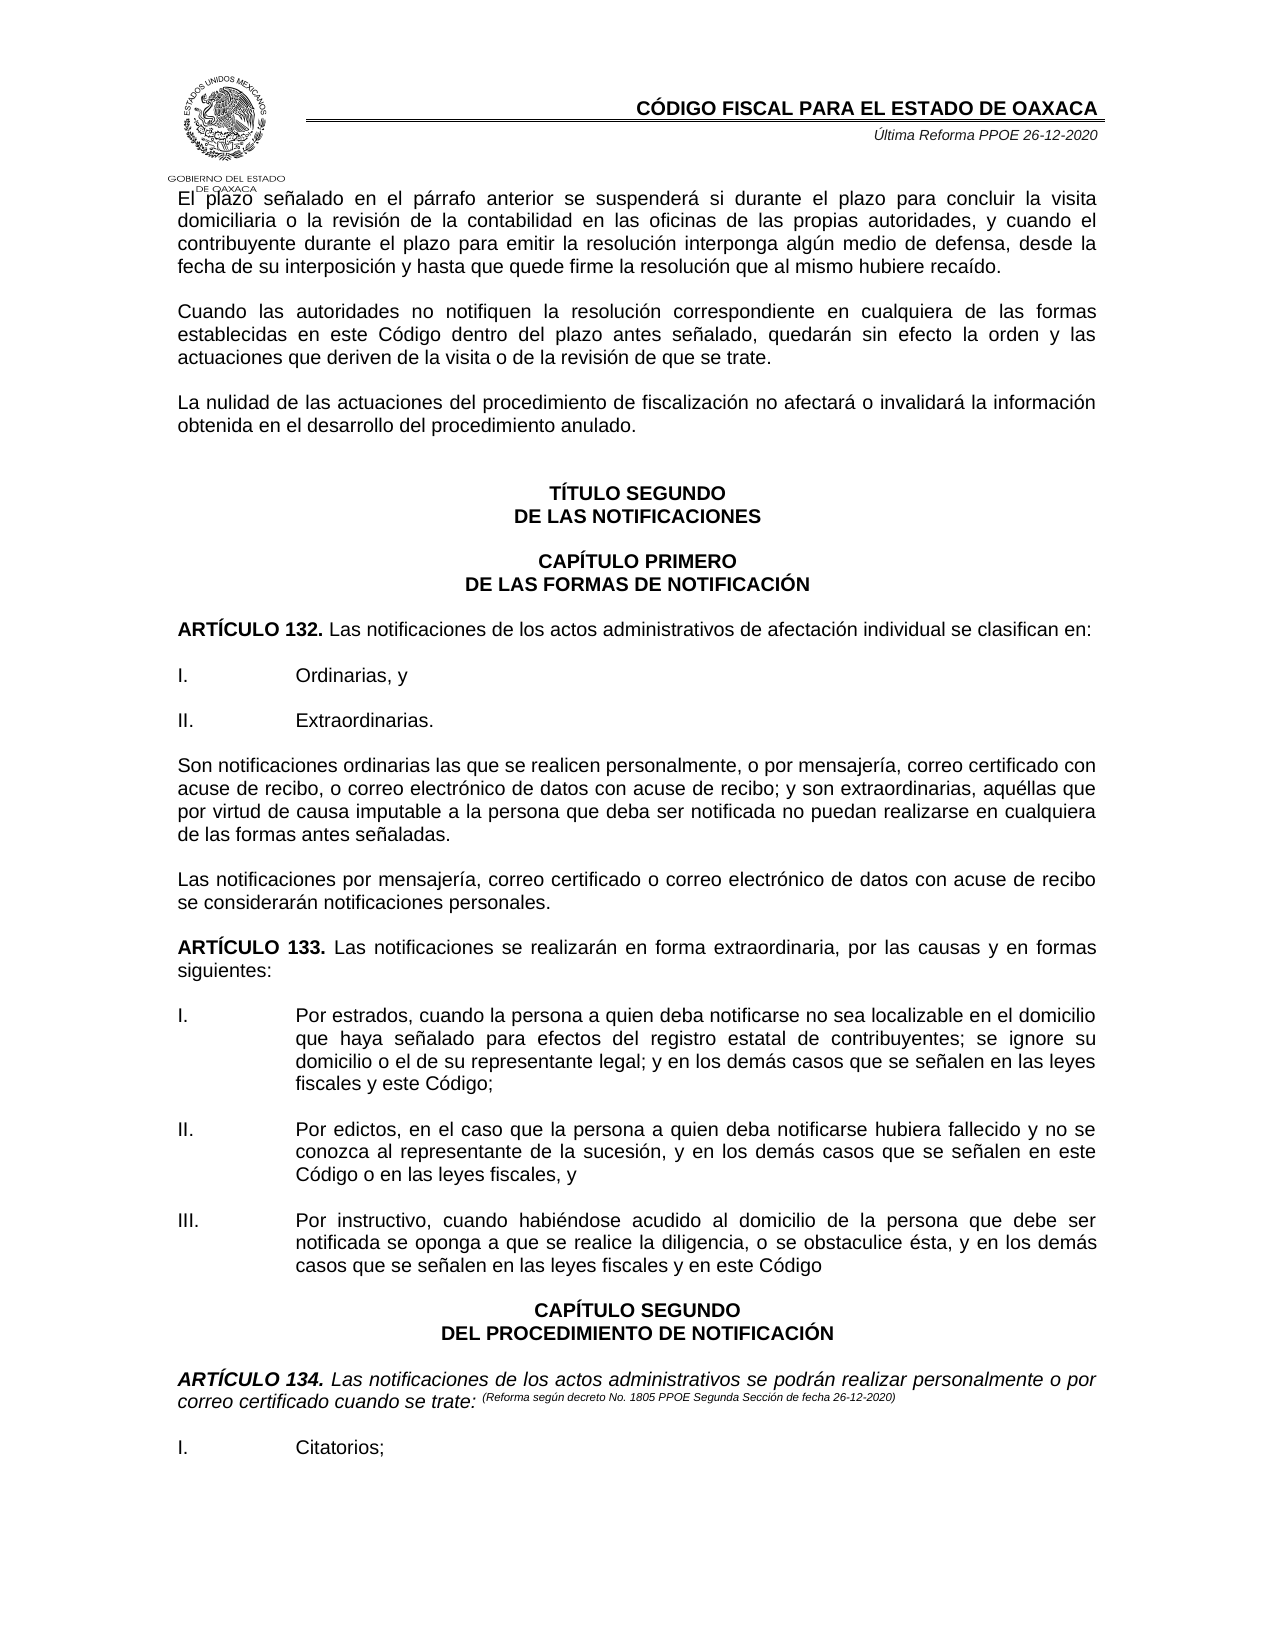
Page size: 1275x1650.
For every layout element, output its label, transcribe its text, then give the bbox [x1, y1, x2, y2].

list Extraordinarias. [177, 709, 1098, 732]
text La nulidad de las actuaciones del procedimiento de fiscalización no afectará o invalidará la información obtenida en el desarrollo del procedimiento anulado. [177, 391, 1098, 436]
text CAPÍTULO SEGUNDO [177, 1299, 1098, 1322]
list Por instructivo, cuando habiéndose acudido al domicilio de la persona que debe ser notificada se oponga a que se realice la diligencia, o se obstaculice ésta, y en los demás casos que se señalen en las leyes fiscales y en este Código [177, 1208, 1098, 1277]
text DE LAS NOTIFICACIONES [177, 504, 1098, 527]
list Por edictos, en el caso que la persona a quien deba notificarse hubiera fallecido y no se conozca al representante de la sucesión, y en los demás casos que se señalen en este Código o en las leyes fiscales, y [177, 1118, 1098, 1186]
text Las notificaciones por mensajería, correo certificado o correo electrónico de datos con acuse de recibo se considerarán notificaciones personales. [177, 868, 1098, 913]
text ARTÍCULO 134. Las notificaciones de los actos administrativos se podrán realizar personalmente o por correo certificado cuando se trate: (Reforma según decreto No. 1805 PPOE Segunda Sección de fecha 26-12-2020) [177, 1367, 1098, 1413]
text CAPÍTULO PRIMERO [177, 550, 1098, 573]
text ARTÍCULO 132. Las notificaciones de los actos administrativos de afectación individual se clasifican en: [177, 618, 1098, 641]
text DE LAS FORMAS DE NOTIFICACIÓN [177, 573, 1098, 595]
text Son notificaciones ordinarias las que se realicen personalmente, o por mensajería, correo certificado con acuse de recibo, o correo electrónico de datos con acuse de recibo; y son extraordinarias, aquéllas que por virtud de causa imputable a la persona que deba ser notificada no puedan realizarse en cualquiera de las formas antes señaladas. [177, 754, 1098, 845]
text ARTÍCULO 133. Las notificaciones se realizarán en forma extraordinaria, por las causas y en formas siguientes: [177, 936, 1098, 981]
text Cuando las autoridades no notifiquen la resolución correspondiente en cualquiera de las formas establecidas en este Código dentro del plazo antes señalado, quedarán sin efecto la orden y las actuaciones que deriven de la visita o de la revisión de que se trate. [177, 300, 1098, 368]
list Por estrados, cuando la persona a quien deba notificarse no sea localizable en el domicilio que haya señalado para efectos del registro estatal de contribuyentes; se ignore su domicilio o el de su representante legal; y en los demás casos que se señalen en las leyes fiscales y este Código; [177, 1004, 1098, 1095]
list Ordinarias, y [177, 663, 1098, 686]
picture [165, 73, 288, 195]
list Citatorios; [177, 1436, 1098, 1458]
text TÍTULO SEGUNDO [177, 482, 1098, 504]
text DEL PROCEDIMIENTO DE NOTIFICACIÓN [177, 1322, 1098, 1345]
text El plazo señalado en el párrafo anterior se suspenderá si durante el plazo para concluir la visita domiciliaria o la revisión de la contabilidad en las oficinas de las propias autoridades, y cuando el contribuyente durante el plazo para emitir la resolución interponga algún medio de defensa, desde la fecha de su interposición y hasta que quede firme la resolución que al mismo hubiere recaído. [177, 187, 1098, 277]
